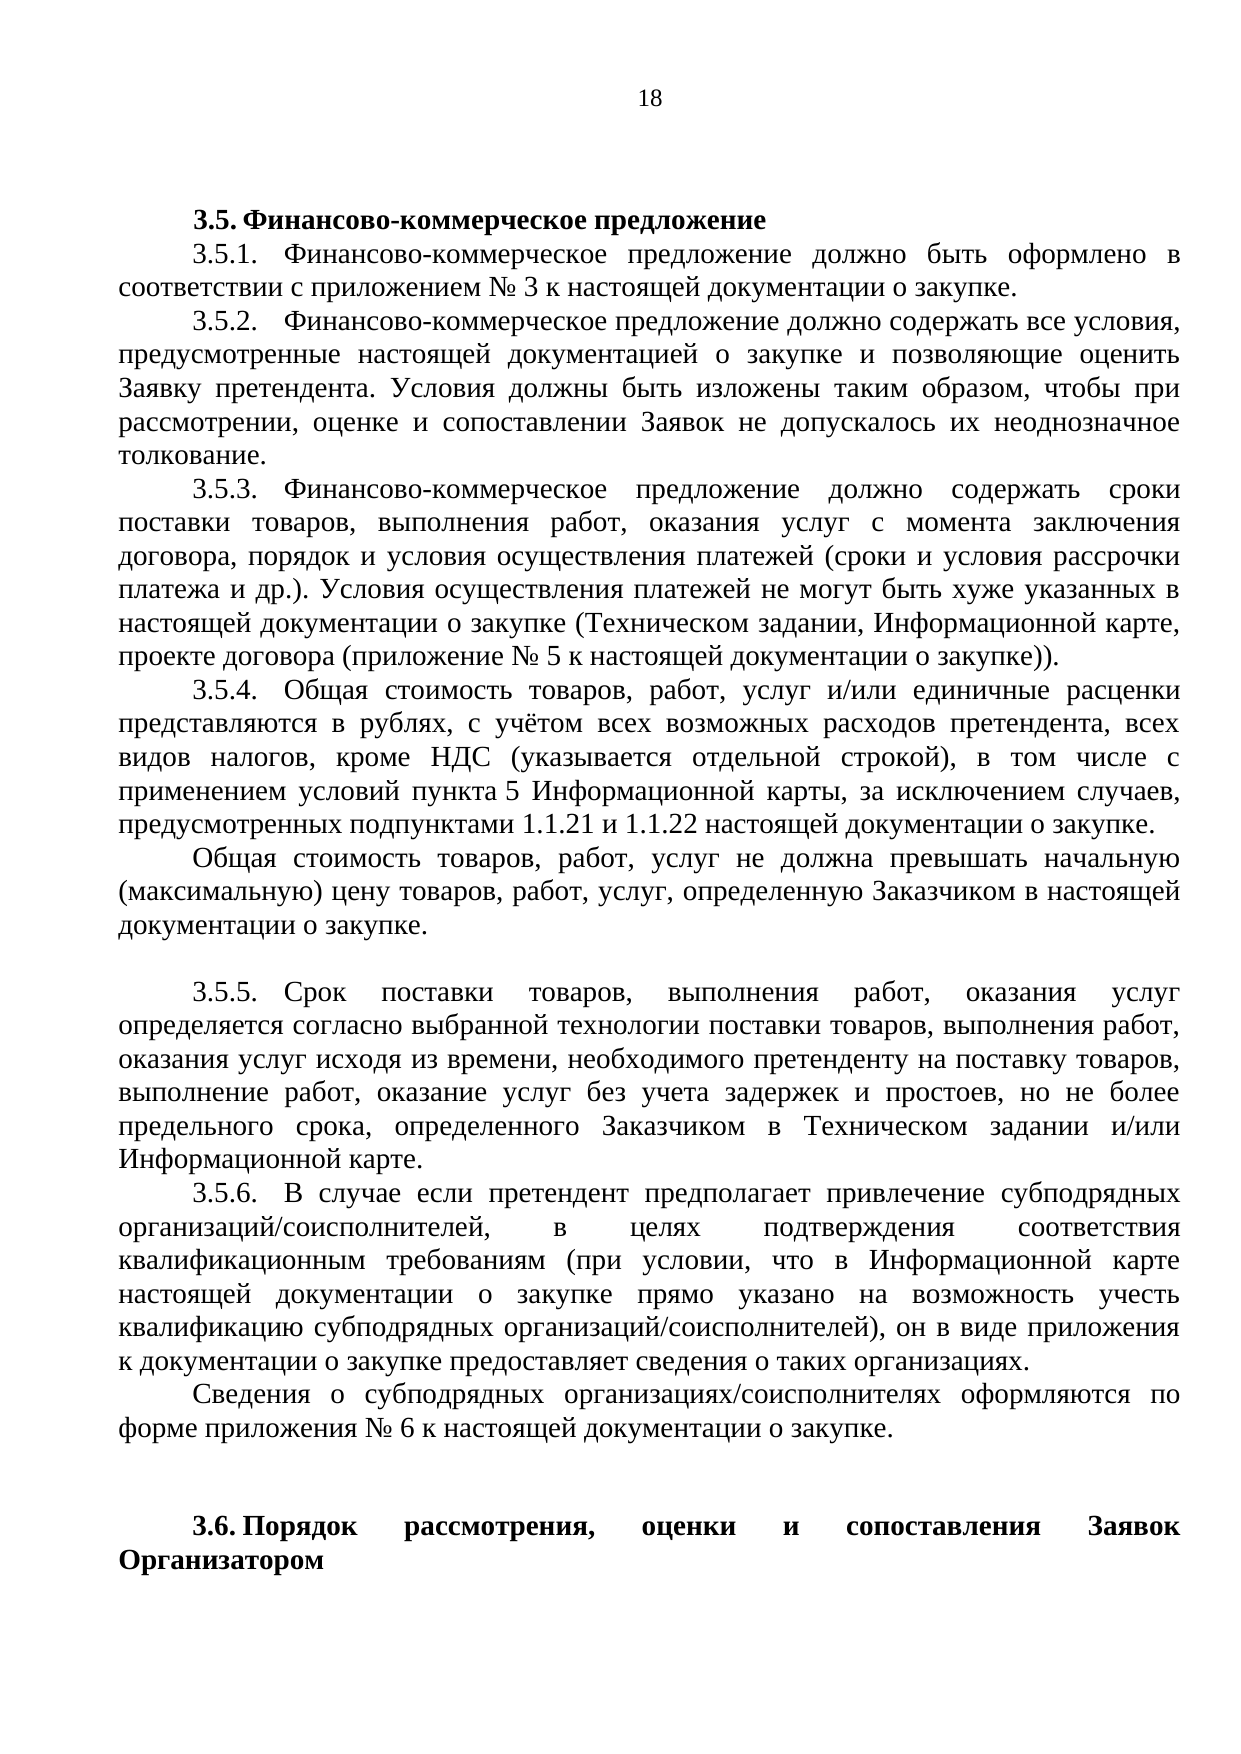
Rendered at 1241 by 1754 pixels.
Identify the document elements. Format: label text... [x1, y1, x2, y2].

list Финансово-коммерческое предложение должно содержать все условия, предусмотренные настоящей документацией о закупке и позволяющие оценить Заявку претендента. Условия должны быть изложены таким образом, чтобы при рассмотрении, оценке и сопоставлении Заявок не допускалось их неоднозначное толкование. [118, 303, 1181, 471]
subtitle Финансово-коммерческое предложение [118, 202, 1181, 236]
text Общая стоимость товаров, работ, услуг не должна превышать начальную (максимальную) цену товаров, работ, услуг, определенную Заказчиком в настоящей документации о закупке. [118, 840, 1181, 940]
list Срок поставки товаров, выполнения работ, оказания услуг определяется согласно выбранной технологии поставки товаров, выполнения работ, оказания услуг исходя из времени, необходимого претенденту на поставку товаров, выполнение работ, оказание услуг без учета задержек и простоев, но не более предельного срока, определенного Заказчиком в Техническом задании и/или Информационной карте. [118, 974, 1181, 1175]
list Финансово-коммерческое предложение должно содержать сроки поставки товаров, выполнения работ, оказания услуг с момента заключения договора, порядок и условия осуществления платежей (сроки и условия рассрочки платежа и др.). Условия осуществления платежей не могут быть хуже указанных в настоящей документации о закупке (Техническом задании, Информационной карте, проекте договора (приложение № 5 к настоящей документации о закупке)). [118, 471, 1181, 672]
list Финансово-коммерческое предложение должно быть оформлено в соответствии с приложением № 3 к настоящей документации о закупке. [118, 236, 1181, 303]
list Общая стоимость товаров, работ, услуг и/или единичные расценки представляются в рублях, с учётом всех возможных расходов претендента, всех видов налогов, кроме НДС (указывается отдельной строкой), в том числе с применением условий пункта 5 Информационной карты, за исключением случаев, предусмотренных подпунктами 1.1.21 и 1.1.22 настоящей документации о закупке. [118, 672, 1181, 840]
text Сведения о субподрядных организациях/соисполнителях оформляются по форме приложения № 6 к настоящей документации о закупке. [118, 1376, 1181, 1443]
list Порядок рассмотрения, оценки и сопоставления Заявок Организатором [118, 1508, 1181, 1575]
list В случае если претендент предполагает привлечение субподрядных организаций/соисполнителей, в целях подтверждения соответствия квалификационным требованиям (при условии, что в Информационной карте настоящей документации о закупке прямо указано на возможность учесть квалификацию субподрядных организаций/соисполнителей), он в виде приложения к документации о закупке предоставляет сведения о таких организациях. [118, 1175, 1181, 1376]
